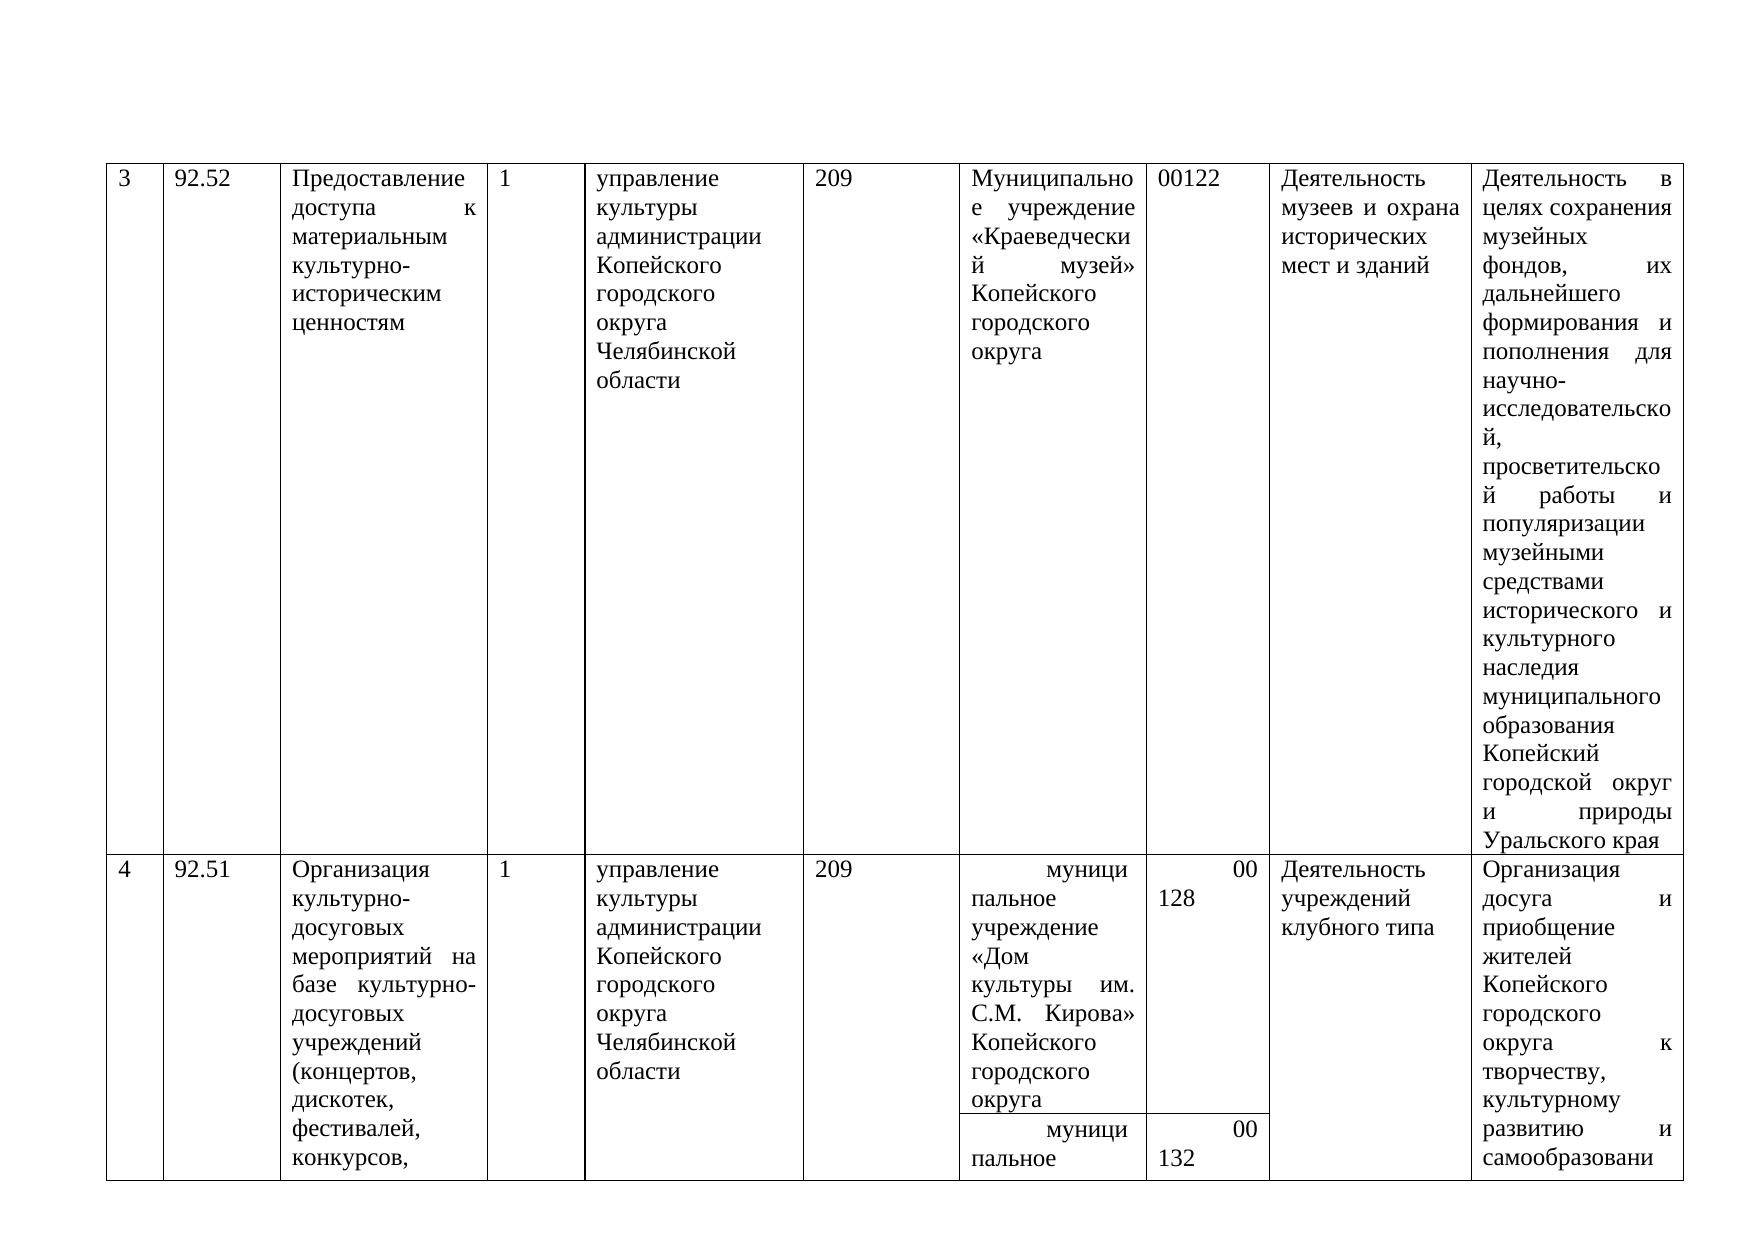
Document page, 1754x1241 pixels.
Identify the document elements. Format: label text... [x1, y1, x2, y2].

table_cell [586, 164, 803, 853]
table_cell 92.52 [164, 164, 280, 853]
table_cell 1 [488, 164, 584, 853]
table_cell Организация культурно-досуговых мероприятий на базе культурно-досуговых учреждений (концертов, дискотек, фестивалей, конкурсов, работы клубных формирований и т.п.) [281, 855, 487, 1180]
table_cell 00132 [1147, 1114, 1269, 1180]
table_cell 00122 [1147, 164, 1269, 853]
table_cell 3 [107, 164, 163, 853]
table_cell Предоставление доступа к материальным культурно-историческим ценностям [281, 164, 487, 853]
table_cell Организация досуга и приобщение жителей Копейского городского округа к творчеству, культурному развитию и самообразованию, любительскому искусству и ремеслам [1472, 855, 1683, 1180]
table_cell 1 [488, 855, 584, 1180]
table_cell управление культуры администрации Копейского городского округа Челябинской области [586, 855, 803, 1180]
table_cell Деятельность учреждений клубного типа [1270, 855, 1471, 1180]
table_cell 209 [804, 164, 959, 853]
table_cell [960, 1114, 1146, 1180]
table_cell 92.51 [164, 855, 280, 1180]
table_cell Деятельность в целях сохранения музейных фондов, их дальнейшего формирования и пополнения для научно-исследовательской, просветительской работы и популяризации музейными средствами исторического и культурного наследия муниципального образования Копейский городской округ и природы Уральского края [1472, 164, 1683, 853]
table_cell 00128 [1147, 855, 1269, 1113]
table_cell муниципальное учреждение «Дом культуры им. С.М. Кирова» Копейского городского округа [960, 855, 1146, 1113]
table_cell Деятельность музеев и охрана исторических мест и зданий [1270, 164, 1471, 853]
table_cell 209 [804, 855, 959, 1180]
table_cell Муниципальное учреждение «Краеведческий музей» Копейского городского округа [960, 164, 1146, 853]
table_cell 4 [107, 855, 163, 1180]
